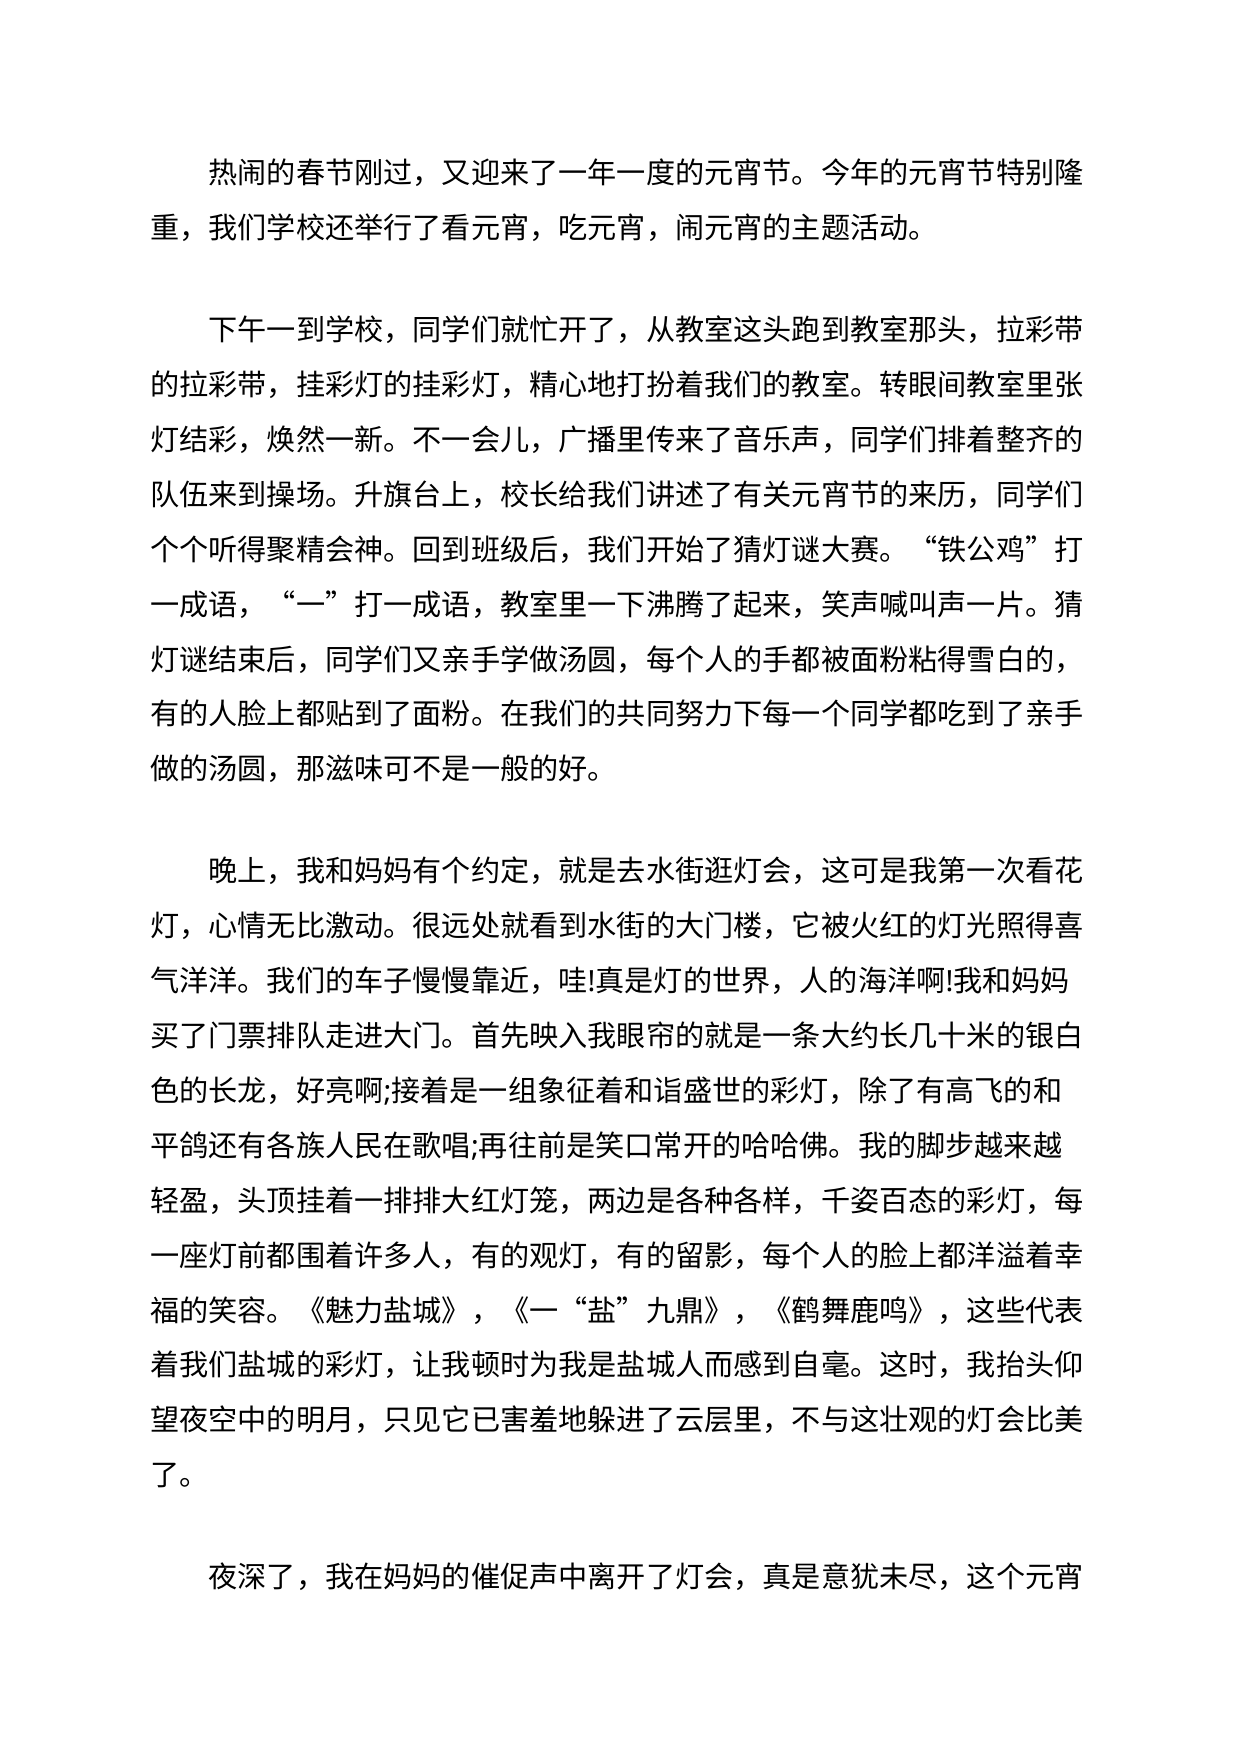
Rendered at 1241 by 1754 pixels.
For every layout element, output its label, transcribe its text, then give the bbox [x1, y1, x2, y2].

text 热闹的春节刚过，又迎来了一年一度的元宵节。今年的元宵节特别隆重，我们学校还举行了看元宵，吃元宵，闹元宵的主题活动。 [150, 150, 1090, 247]
text 下午一到学校，同学们就忙开了，从教室这头跑到教室那头，拉彩带的拉彩带，挂彩灯的挂彩灯，精心地打扮着我们的教室。转眼间教室里张灯结彩，焕然一新。不一会儿，广播里传来了音乐声，同学们排着整齐的队伍来到操场。升旗台上，校长给我们讲述了有关元宵节的来历，同学们个个听得聚精会神。回到班级后，我们开始了猜灯谜大赛。“铁公鸡”打一成语，“一”打一成语，教室里一下沸腾了起来，笑声喊叫声一片。猜灯谜结束后，同学们又亲手学做汤圆，每个人的手都被面粉粘得雪白的，有的人脸上都贴到了面粉。在我们的共同努力下每一个同学都吃到了亲手做的汤圆，那滋味可不是一般的好。 [150, 307, 1090, 788]
text 晚上，我和妈妈有个约定，就是去水街逛灯会，这可是我第一次看花灯，心情无比激动。很远处就看到水街的大门楼，它被火红的灯光照得喜气洋洋。我们的车子慢慢靠近，哇!真是灯的世界，人的海洋啊!我和妈妈买了门票排队走进大门。首先映入我眼帘的就是一条大约长几十米的银白色的长龙，好亮啊;接着是一组象征着和诣盛世的彩灯，除了有高飞的和平鸽还有各族人民在歌唱;再往前是笑口常开的哈哈佛。我的脚步越来越轻盈，头顶挂着一排排大红灯笼，两边是各种各样，千姿百态的彩灯，每一座灯前都围着许多人，有的观灯，有的留影，每个人的脸上都洋溢着幸福的笑容。《魅力盐城》，《一“盐”九鼎》，《鹤舞鹿鸣》，这些代表着我们盐城的彩灯，让我顿时为我是盐城人而感到自毫。这时，我抬头仰望夜空中的明月，只见它已害羞地躲进了云层里，不与这壮观的灯会比美了。 [150, 848, 1090, 1494]
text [150, 1553, 1090, 1596]
